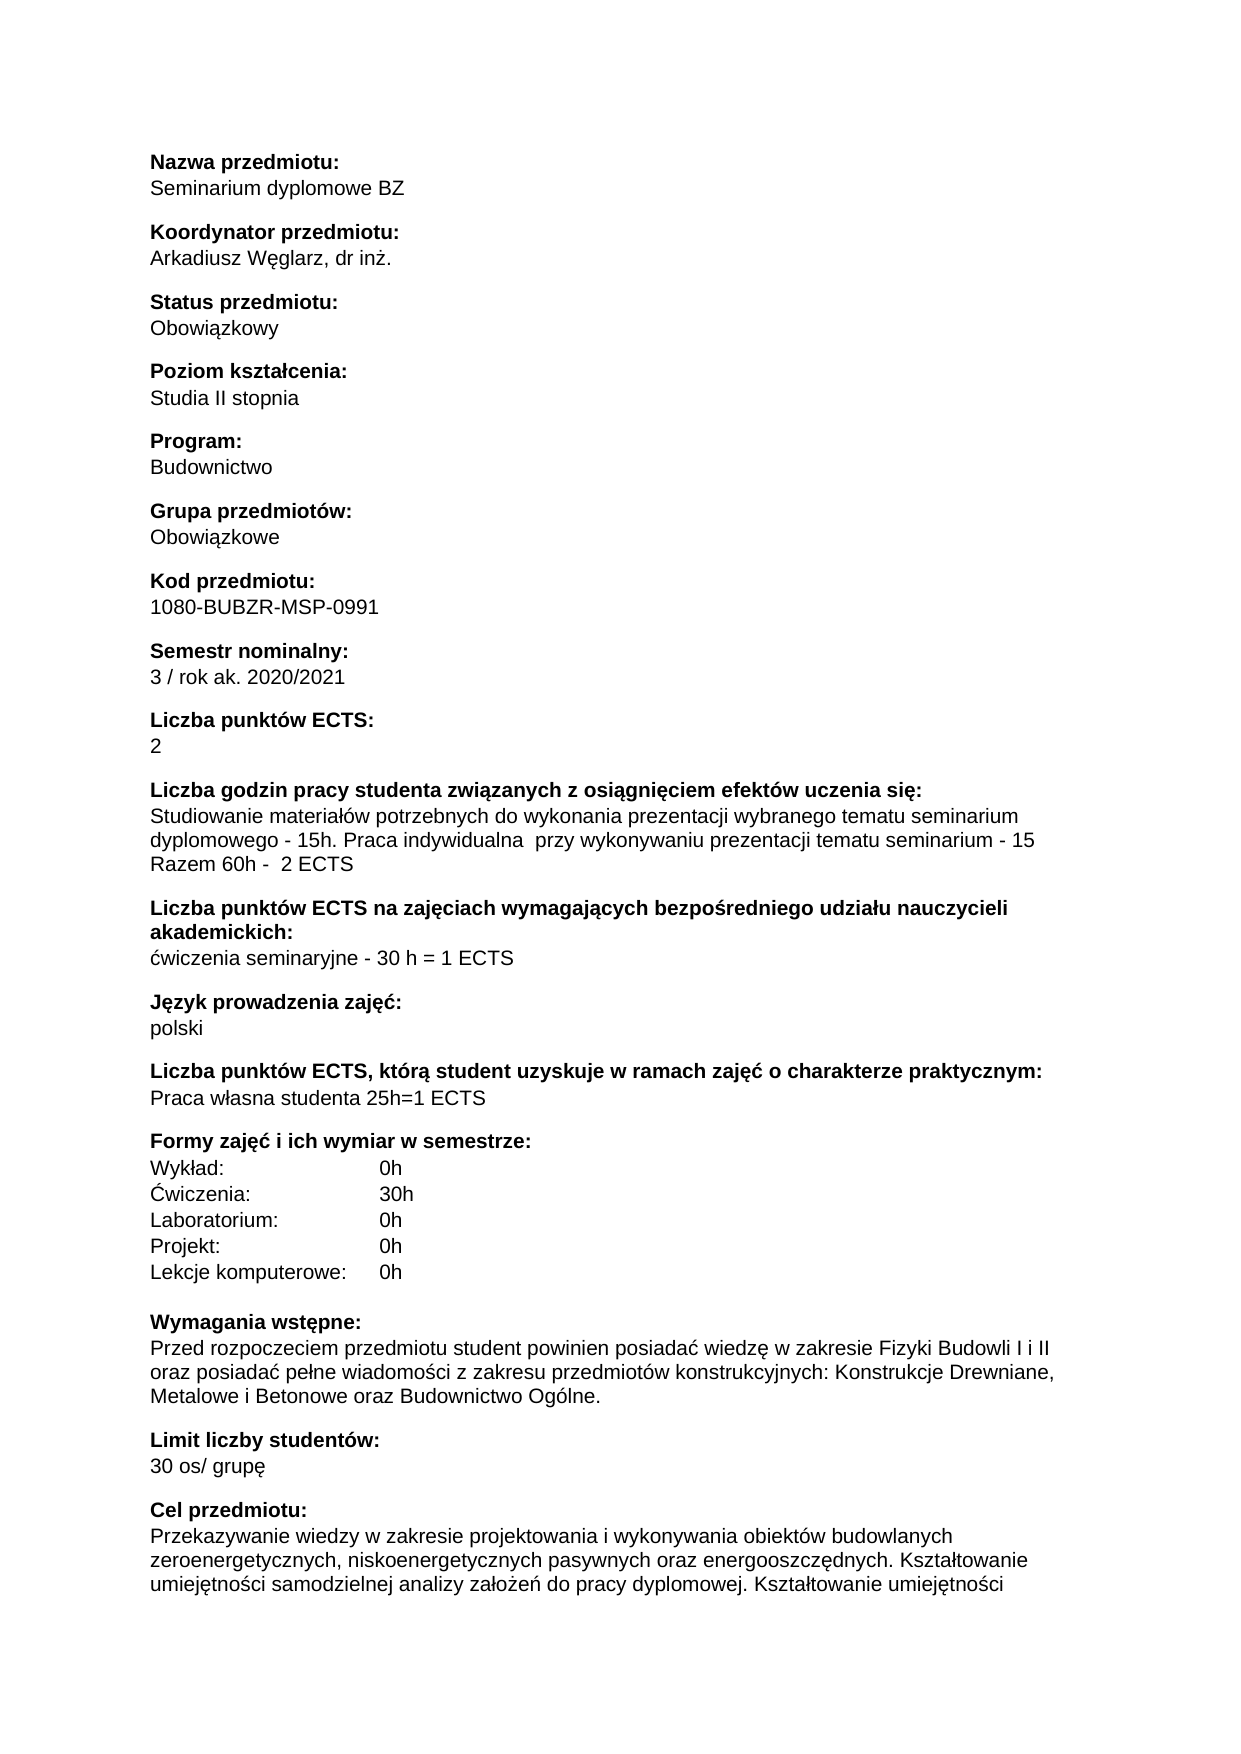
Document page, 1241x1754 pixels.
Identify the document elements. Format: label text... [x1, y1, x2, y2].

table_cell 30h [369, 1180, 597, 1206]
text Kod przedmiotu: [150, 569, 1090, 593]
text 30 os/ grupę [150, 1454, 1090, 1478]
text Program: [150, 429, 1090, 453]
text Grupa przedmiotów: [150, 499, 1090, 523]
text Przed rozpoczeciem przedmiotu student powinien posiadać wiedzę w zakresie Fizyki Budowli I i II oraz posiadać pełne wiadomości z zakresu przedmiotów konstrukcyjnych: Konstrukcje Drewniane, Metalowe i Betonowe oraz Budownictwo Ogólne. [150, 1336, 1090, 1408]
text Arkadiusz Węglarz, dr inż. [150, 246, 1090, 270]
text Semestr nominalny: [150, 638, 1090, 662]
text Obowiązkowe [150, 525, 1090, 549]
table_cell 0h [369, 1232, 597, 1258]
text Wymagania wstępne: [150, 1310, 1090, 1334]
text Formy zajęć i ich wymiar w semestrze: [150, 1129, 1090, 1153]
table_cell Projekt: [140, 1234, 367, 1258]
text Cel przedmiotu: [150, 1497, 1090, 1521]
table_cell Ćwiczenia: [140, 1182, 367, 1206]
text 1080-BUBZR-MSP-0991 [150, 595, 1090, 619]
table_header 0h [369, 1156, 597, 1180]
text ćwiczenia seminaryjne - 30 h = 1 ECTS [150, 946, 1090, 970]
table_cell 0h [369, 1258, 597, 1284]
table_cell 0h [369, 1206, 597, 1232]
text Poziom kształcenia: [150, 359, 1090, 383]
text 2 [150, 734, 1090, 758]
text polski [150, 1016, 1090, 1039]
text Liczba punktów ECTS na zajęciach wymagających bezpośredniego udziału nauczycieli akademickich: [150, 896, 1090, 944]
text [150, 1523, 1090, 1595]
text Limit liczby studentów: [150, 1428, 1090, 1452]
text Nazwa przedmiotu: [150, 150, 1090, 174]
table_cell Laboratorium: [140, 1208, 367, 1232]
text Studia II stopnia [150, 385, 1090, 409]
text Obowiązkowy [150, 316, 1090, 339]
text Budownictwo [150, 455, 1090, 479]
table_header Wykład: [140, 1156, 367, 1180]
text Liczba punktów ECTS: [150, 708, 1090, 732]
text Język prowadzenia zajęć: [150, 989, 1090, 1013]
table_cell Lekcje komputerowe: [140, 1260, 367, 1284]
text Praca własna studenta 25h=1 ECTS [150, 1085, 1090, 1109]
text Seminarium dyplomowe BZ [150, 176, 1090, 200]
text Liczba godzin pracy studenta związanych z osiągnięciem efektów uczenia się: [150, 778, 1090, 802]
text 3 / rok ak. 2020/2021 [150, 664, 1090, 688]
text Liczba punktów ECTS, którą student uzyskuje w ramach zajęć o charakterze praktycznym: [150, 1059, 1090, 1083]
text Koordynator przedmiotu: [150, 220, 1090, 244]
text Studiowanie materiałów potrzebnych do wykonania prezentacji wybranego tematu seminarium dyplomowego - 15h. Praca indywidualna przy wykonywaniu prezentacji tematu seminarium - 15 Razem 60h - 2 ECTS [150, 804, 1090, 876]
text Status przedmiotu: [150, 289, 1090, 313]
